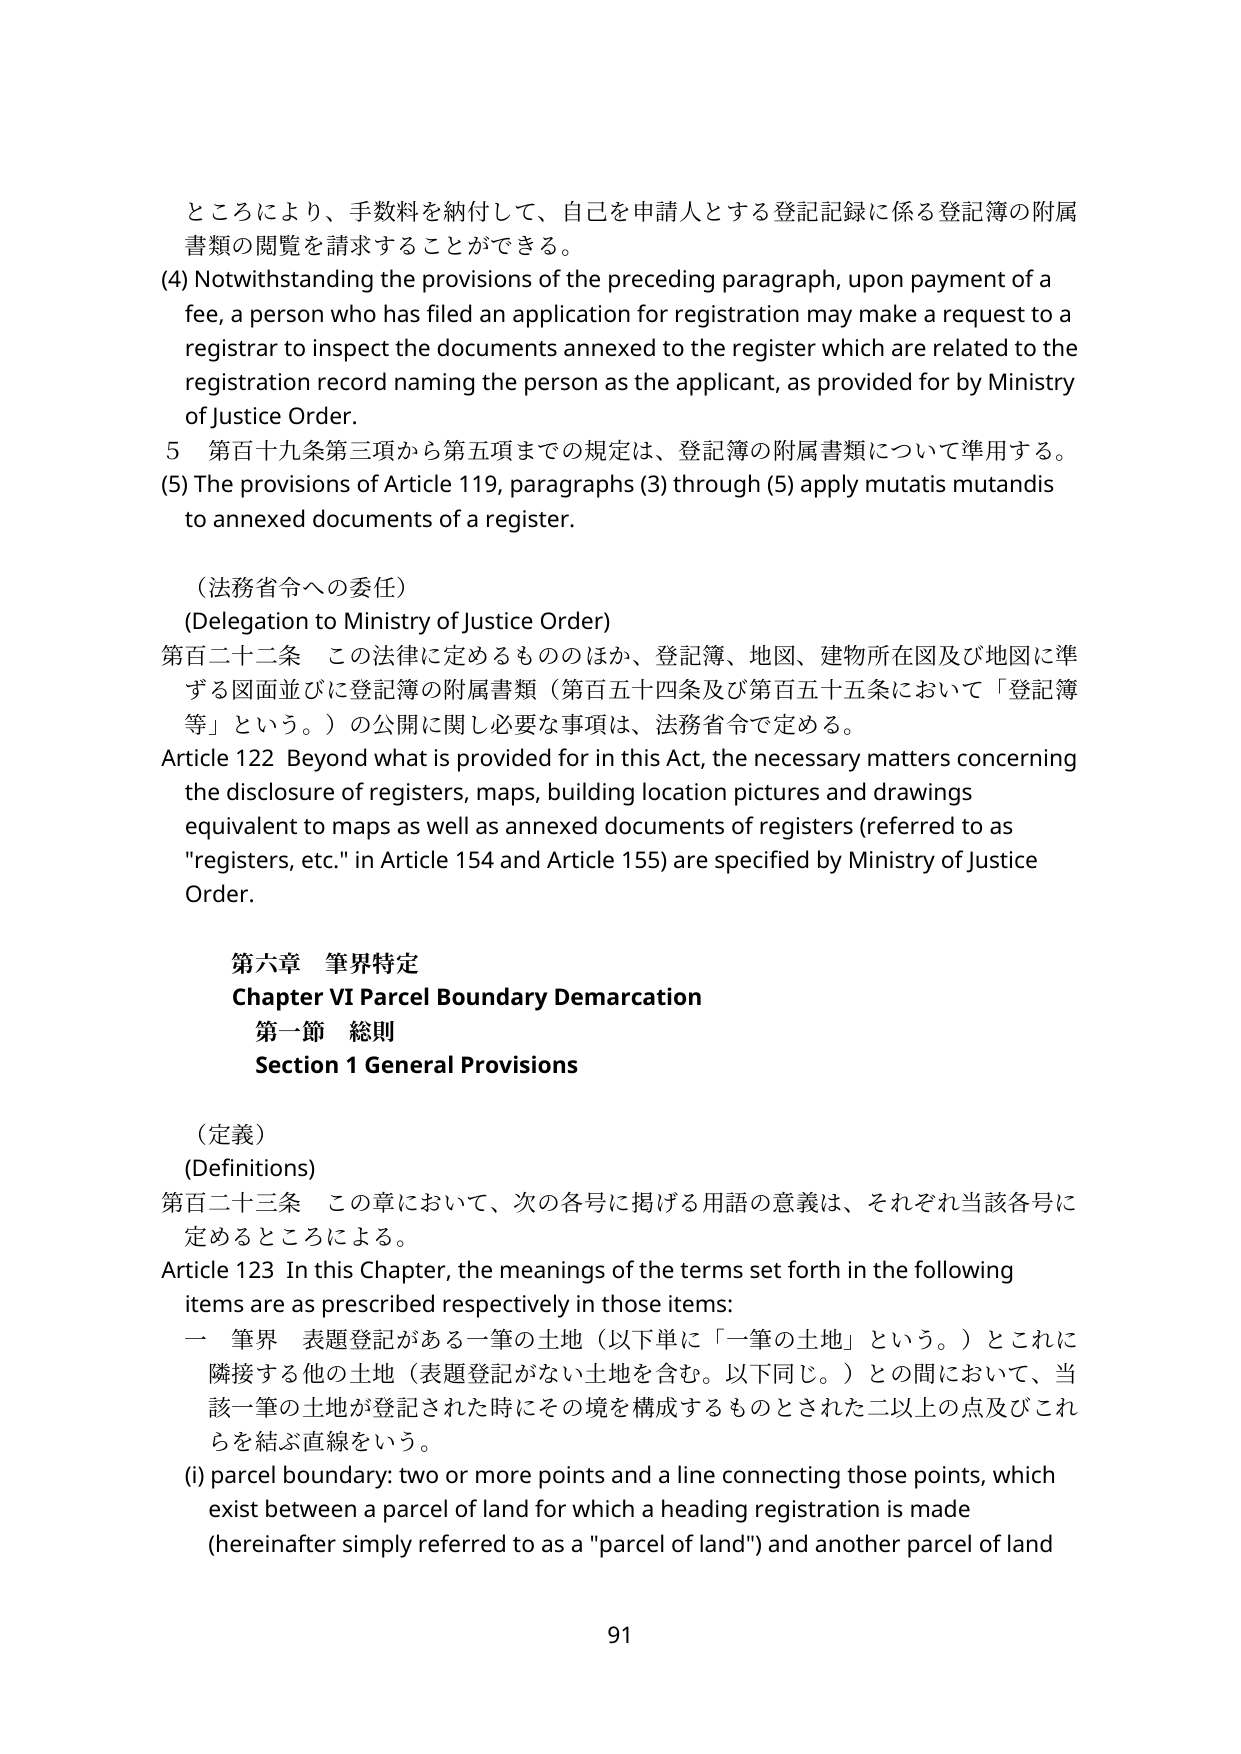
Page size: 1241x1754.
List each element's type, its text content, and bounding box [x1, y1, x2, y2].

text (5) The provisions of Article 119, paragraphs (3) through (5) apply mutatis mutandis to annexed documents of a register. [161, 467, 1079, 535]
text (Definitions) [184, 1150, 1079, 1184]
text (Delegation to Ministry of Justice Order) [184, 604, 1079, 638]
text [184, 1458, 1079, 1560]
text Section 1 General Provisions [253, 1048, 1079, 1082]
text Article 123 In this Chapter, the meanings of the terms set forth in the following items are as prescribed respectively in those items: [161, 1253, 1079, 1321]
text 第百二十二条 この法律に定めるもののほか、登記簿、地図、建物所在図及び地図に準ずる図面並びに登記簿の附属書類（第百五十四条及び第百五十五条において「登記簿等」という。）の公開に関し必要な事項は、法務省令で定める。 [161, 638, 1079, 740]
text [161, 194, 1079, 262]
text 第百二十三条 この章において、次の各号に掲げる用語の意義は、それぞれ当該各号に定めるところによる。 [161, 1184, 1079, 1253]
text Article 122 Beyond what is provided for in this Act, the necessary matters concerning the disclosure of registers, maps, building location pictures and drawings equivalent to maps as well as annexed documents of registers (referred to as "registers, etc." in Article 154 and Article 155) are specified by Ministry of Justice Order. [161, 740, 1079, 911]
text 一 筆界 表題登記がある一筆の土地（以下単に「一筆の土地」という。）とこれに隣接する他の土地（表題登記がない土地を含む。以下同じ。）との間において、当該一筆の土地が登記された時にその境を構成するものとされた二以上の点及びこれらを結ぶ直線をいう。 [184, 1321, 1079, 1458]
text 第一節 総則 [253, 1014, 1079, 1048]
text (4) Notwithstanding the provisions of the preceding paragraph, upon payment of a fee, a person who has filed an application for registration may make a request to a registrar to inspect the documents annexed to the register which are related to the registration record naming the person as the applicant, as provided for by Ministry of Justice Order. [161, 262, 1079, 433]
text Chapter VI Parcel Boundary Demarcation [230, 979, 1079, 1014]
text （法務省令への委任） [184, 569, 1079, 604]
text ５ 第百十九条第三項から第五項までの規定は、登記簿の附属書類について準用する。 [161, 433, 1079, 467]
text （定義） [184, 1116, 1079, 1150]
text 第六章 筆界特定 [230, 945, 1079, 979]
